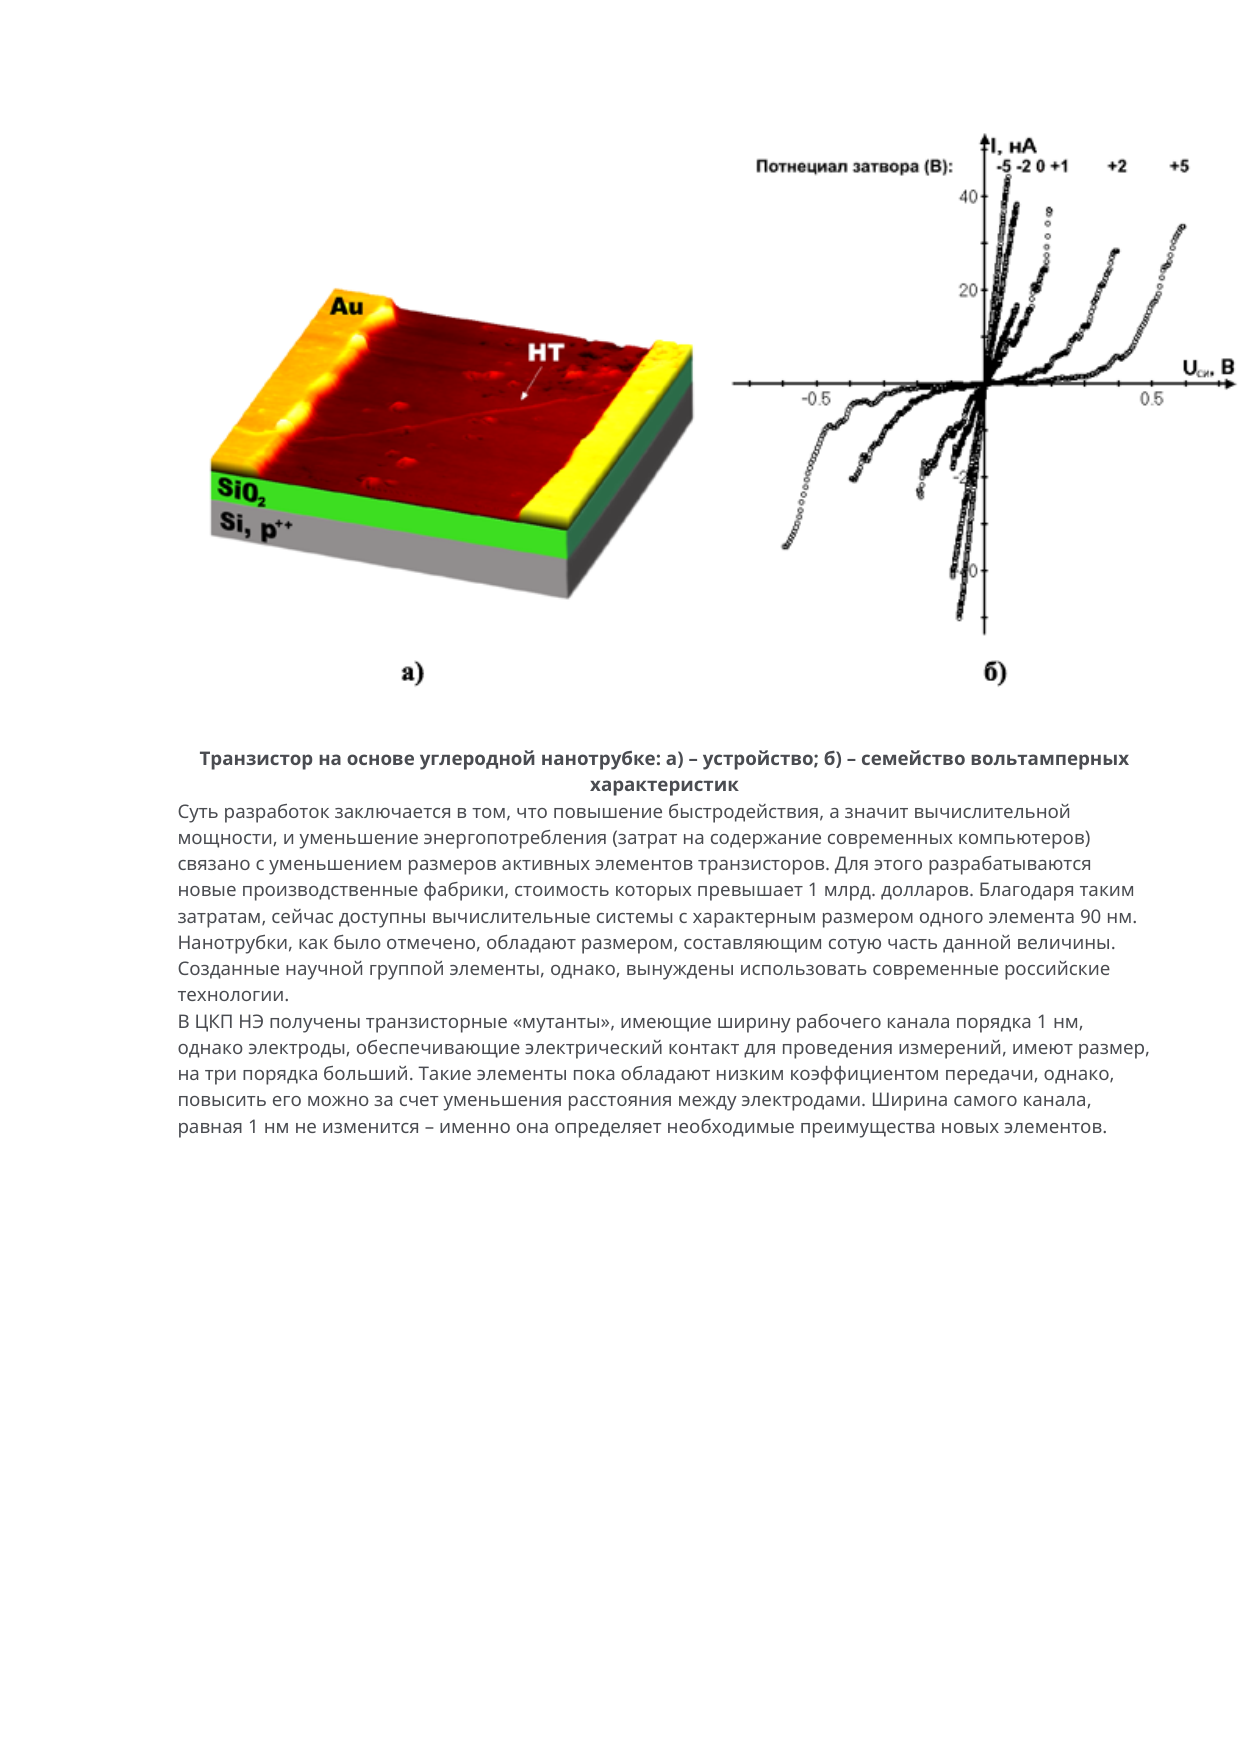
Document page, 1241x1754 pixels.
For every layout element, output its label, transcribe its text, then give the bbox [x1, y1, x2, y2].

text Транзистор на основе углеродной нанотрубке: а) – устройство; б) – семейство вольтамперных характеристик [177, 745, 1152, 797]
text В ЦКП НЭ получены транзисторные «мутанты», имеющие ширину рабочего канала порядка 1 нм, однако электроды, обеспечивающие электрический контакт для проведения измерений, имеют размер, на три порядка больший. Такие элементы пока обладают низким коэффициентом передачи, однако, повысить его можно за счет уменьшения расстояния между электродами. Ширина самого канала, равная 1 нм не изменится – именно она определяет необходимые преимущества новых элементов. [177, 1007, 1152, 1138]
text Суть разработок заключается в том, что повышение быстродействия, а значит вычислительной мощности, и уменьшение энергопотребления (затрат на содержание современных компьютеров) связано с уменьшением размеров активных элементов транзисторов. Для этого разрабатываются новые производственные фабрики, стоимость которых превышает 1 млрд. долларов. Благодаря таким затратам, сейчас доступны вычислительные системы с характерным размером одного элемента 90 нм. Нанотрубки, как было отмечено, обладают размером, составляющим сотую часть данной величины. Созданные научной группой элементы, однако, вынуждены использовать современные российские технологии. [177, 797, 1152, 1007]
picture [177, 118, 1241, 745]
